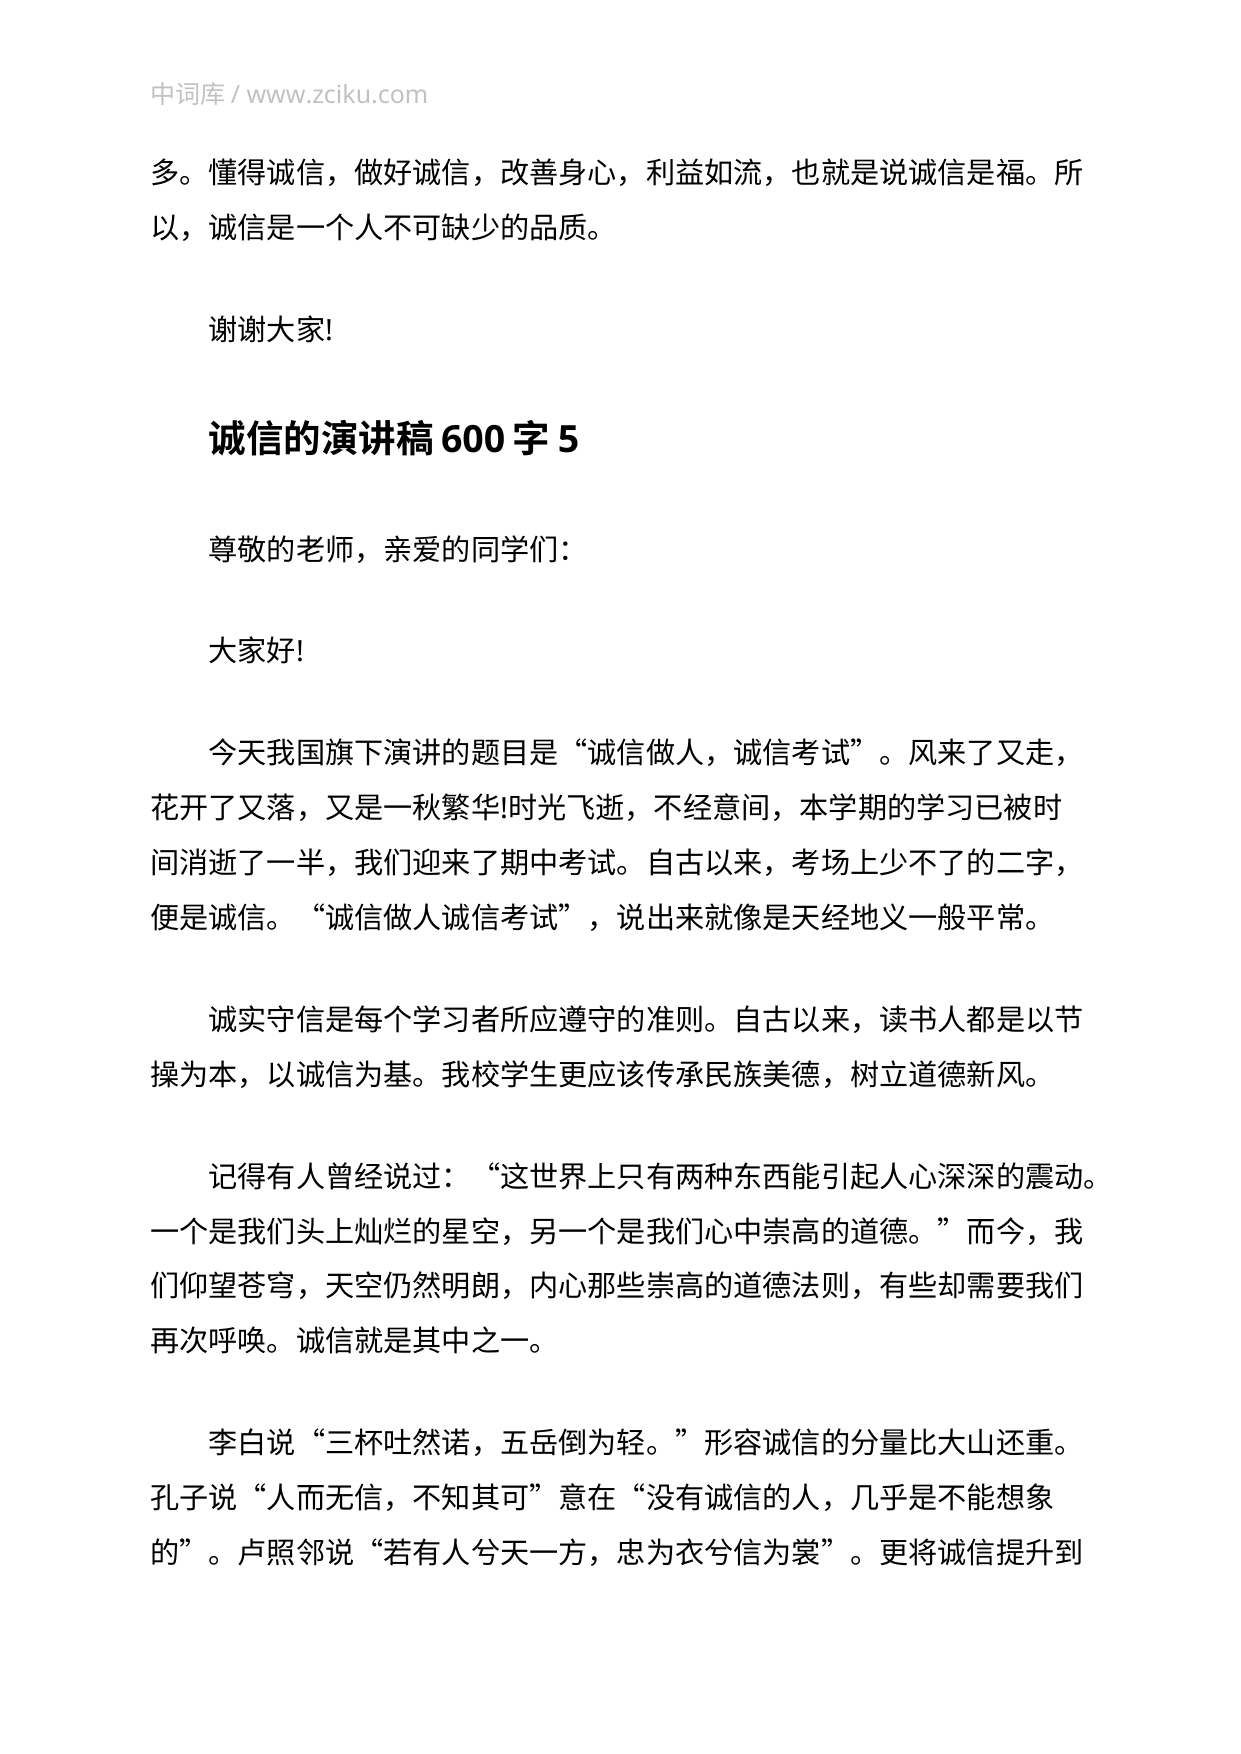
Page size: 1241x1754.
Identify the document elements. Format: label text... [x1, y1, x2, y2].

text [150, 1420, 1090, 1572]
text 记得有人曾经说过：“这世界上只有两种东西能引起人心深深的震动。一个是我们头上灿烂的星空，另一个是我们心中崇高的道德。”而今，我们仰望苍穹，天空仍然明朗，内心那些崇高的道德法则，有些却需要我们再次呼唤。诚信就是其中之一。 [150, 1153, 1090, 1360]
text 诚实守信是每个学习者所应遵守的准则。自古以来，读书人都是以节操为本，以诚信为基。我校学生更应该传承民族美德，树立道德新风。 [150, 997, 1090, 1094]
text 今天我国旗下演讲的题目是“诚信做人，诚信考试”。风来了又走，花开了又落，又是一秋繁华!时光飞逝，不经意间，本学期的学习已被时间消逝了一半，我们迎来了期中考试。自古以来，考场上少不了的二字，便是诚信。“诚信做人诚信考试”，说出来就像是天经地义一般平常。 [150, 730, 1090, 937]
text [150, 150, 1090, 247]
text 谢谢大家! [150, 307, 1090, 349]
text 尊敬的老师，亲爱的同学们： [150, 526, 1090, 568]
text 诚信的演讲稿600字5 [150, 409, 1090, 463]
text 大家好! [150, 628, 1090, 670]
